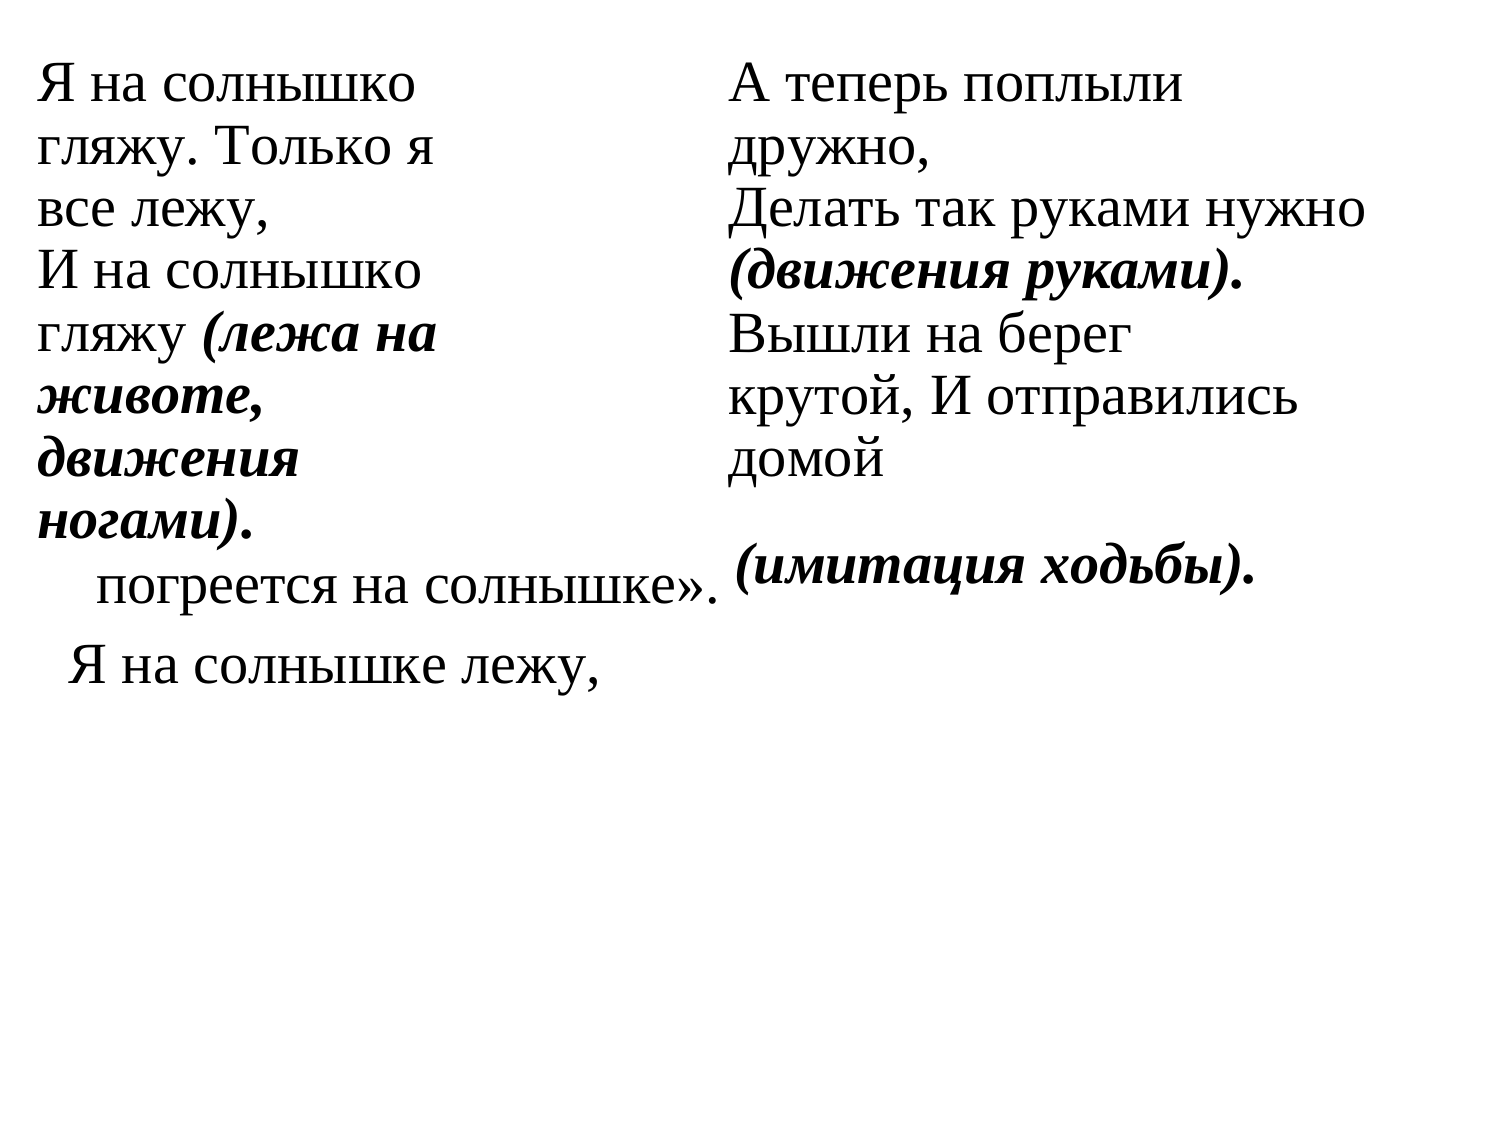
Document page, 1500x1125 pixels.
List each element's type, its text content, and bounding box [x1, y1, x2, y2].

text погреется на солнышке». (имитация ходьбы). [96, 551, 1500, 616]
text Вышли на берег крутой, И отправились домой [728, 302, 1332, 489]
text Я на солнышко гляжу. Только я все лежу, [37, 52, 483, 239]
text Делать так руками нужно [728, 177, 1500, 238]
text (движения руками). [728, 238, 1500, 301]
text Я на солнышке лежу, [68, 629, 1500, 696]
text И на солнышко гляжу (лежа на животе, движения ногами). [37, 239, 477, 551]
text А теперь поплыли дружно, [728, 52, 1185, 177]
